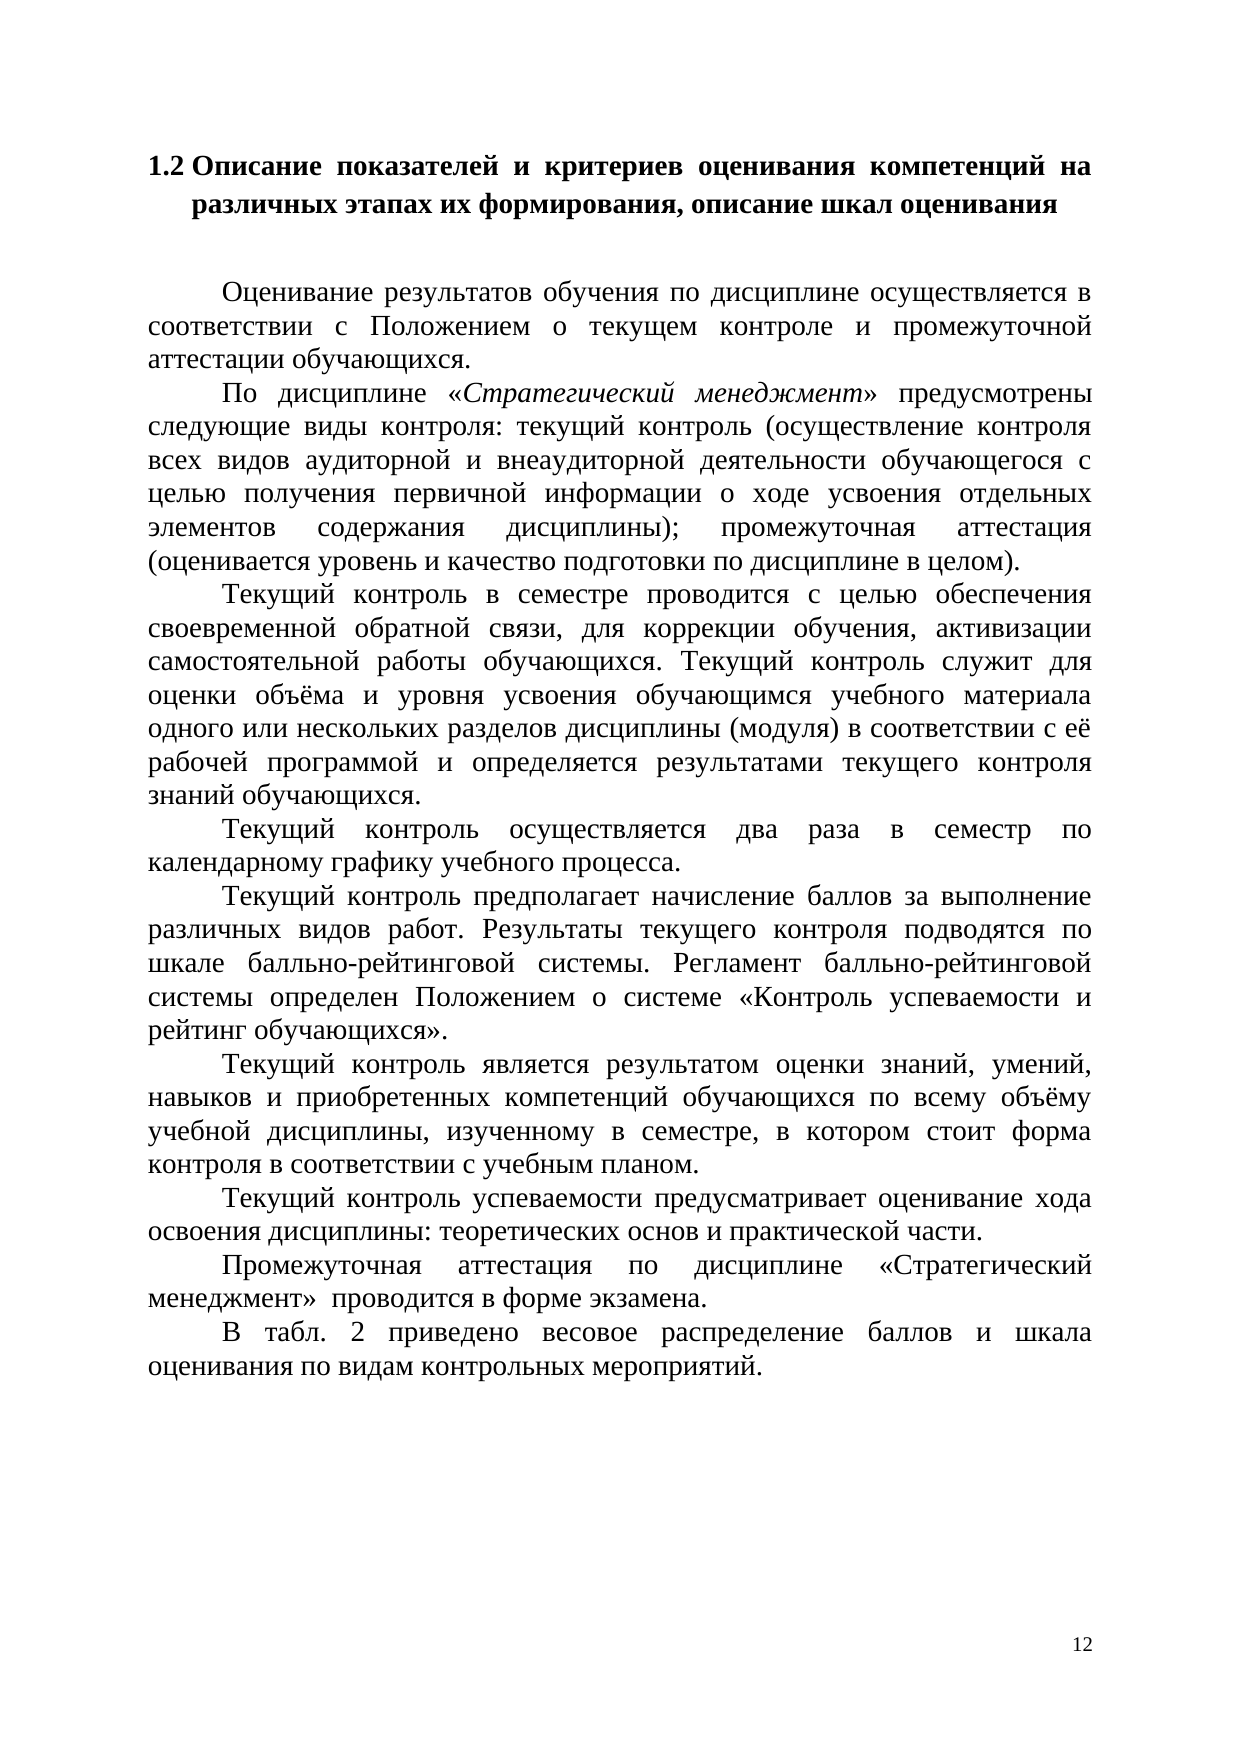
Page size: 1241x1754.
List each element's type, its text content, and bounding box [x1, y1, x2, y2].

list В табл. 2 приведено весовое распределение баллов и шкала оценивания по видам контрольных мероприятий. [148, 1314, 1092, 1381]
list Текущий контроль предполагает начисление баллов за выполнение различных видов работ. Результаты текущего контроля подводятся по шкале балльно-рейтинговой системы. Регламент балльно-рейтинговой системы определен Положением о системе «Контроль успеваемости и рейтинг обучающихся». [148, 878, 1092, 1046]
list Текущий контроль является результатом оценки знаний, умений, навыков и приобретенных компетенций обучающихся по всему объёму учебной дисциплины, изученному в семестре, в котором стоит форма контроля в соответствии с учебным планом. [148, 1046, 1092, 1180]
list Описание показателей и критериев оценивания компетенций на различных этапах их формирования, описание шкал оценивания [148, 148, 1092, 220]
list Текущий контроль успеваемости предусматривает оценивание хода освоения дисциплины: теоретических основ и практической части. [148, 1180, 1092, 1247]
list Оценивание результатов обучения по дисциплине осуществляется в соответствии с Положением о текущем контроле и промежуточной аттестации обучающихся. [148, 274, 1092, 375]
list Текущий контроль в семестре проводится с целью обеспечения своевременной обратной связи, для коррекции обучения, активизации самостоятельной работы обучающихся. Текущий контроль служит для оценки объёма и уровня усвоения обучающимся учебного материала одного или нескольких разделов дисциплины (модуля) в соответствии с её рабочей программой и определяется результатами текущего контроля знаний обучающихся. [148, 576, 1092, 811]
list Промежуточная аттестация по дисциплине «Стратегический менеджмент» проводится в форме экзамена. [148, 1247, 1092, 1314]
list Текущий контроль осуществляется два раза в семестр по календарному графику учебного процесса. [148, 811, 1092, 878]
list По дисциплине «Стратегический менеджмент» предусмотрены следующие виды контроля: текущий контроль (осуществление контроля всех видов аудиторной и внеаудиторной деятельности обучающегося с целью получения первичной информации о ходе усвоения отдельных элементов содержания дисциплины); промежуточная аттестация (оценивается уровень и качество подготовки по дисциплине в целом). [148, 375, 1092, 576]
